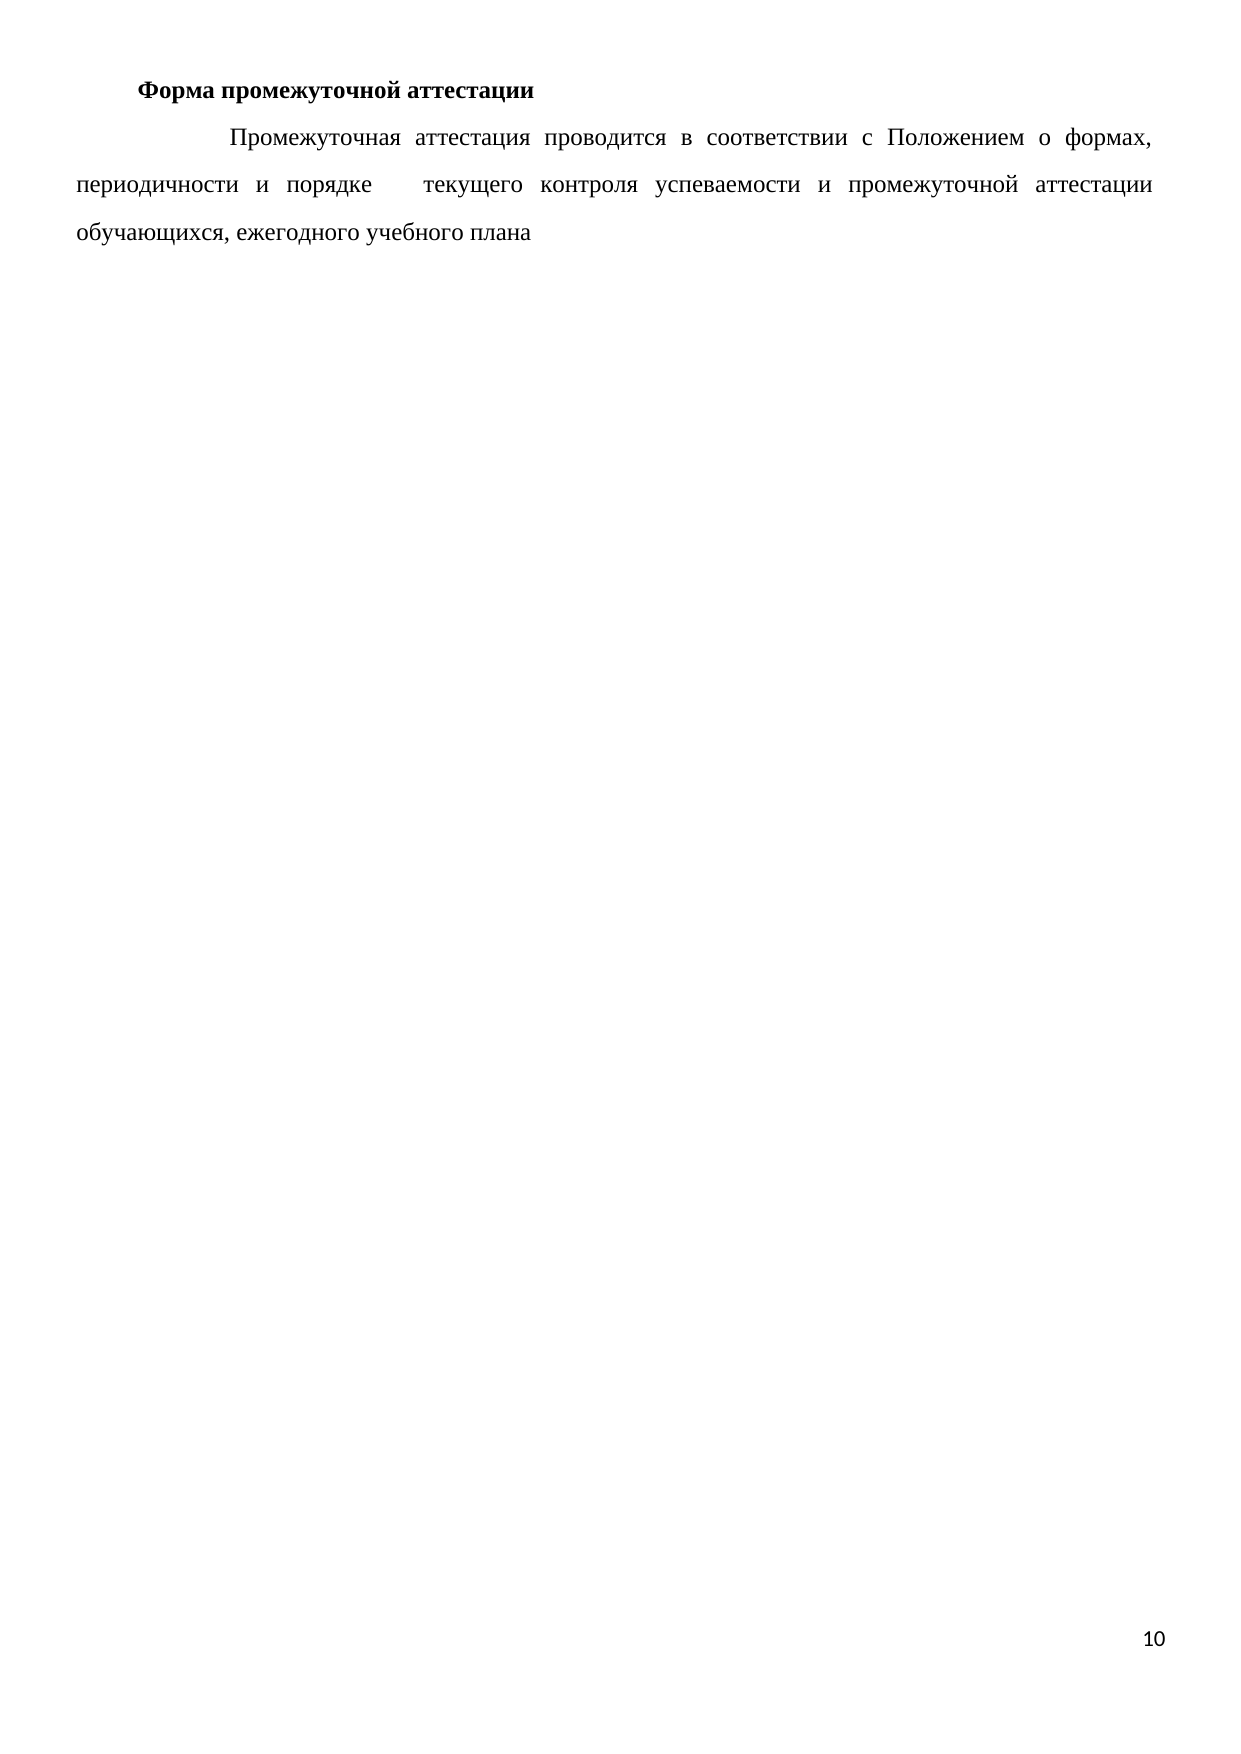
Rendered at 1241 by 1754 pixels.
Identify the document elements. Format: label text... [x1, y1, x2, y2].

subtitle Форма промежуточной аттестации [75, 75, 1165, 104]
text Промежуточная аттестация проводится в соответствии с Положением о формах, периодичности и порядке текущего контроля успеваемости и промежуточной аттестации обучающихся, ежегодного учебного плана [75, 122, 1154, 246]
